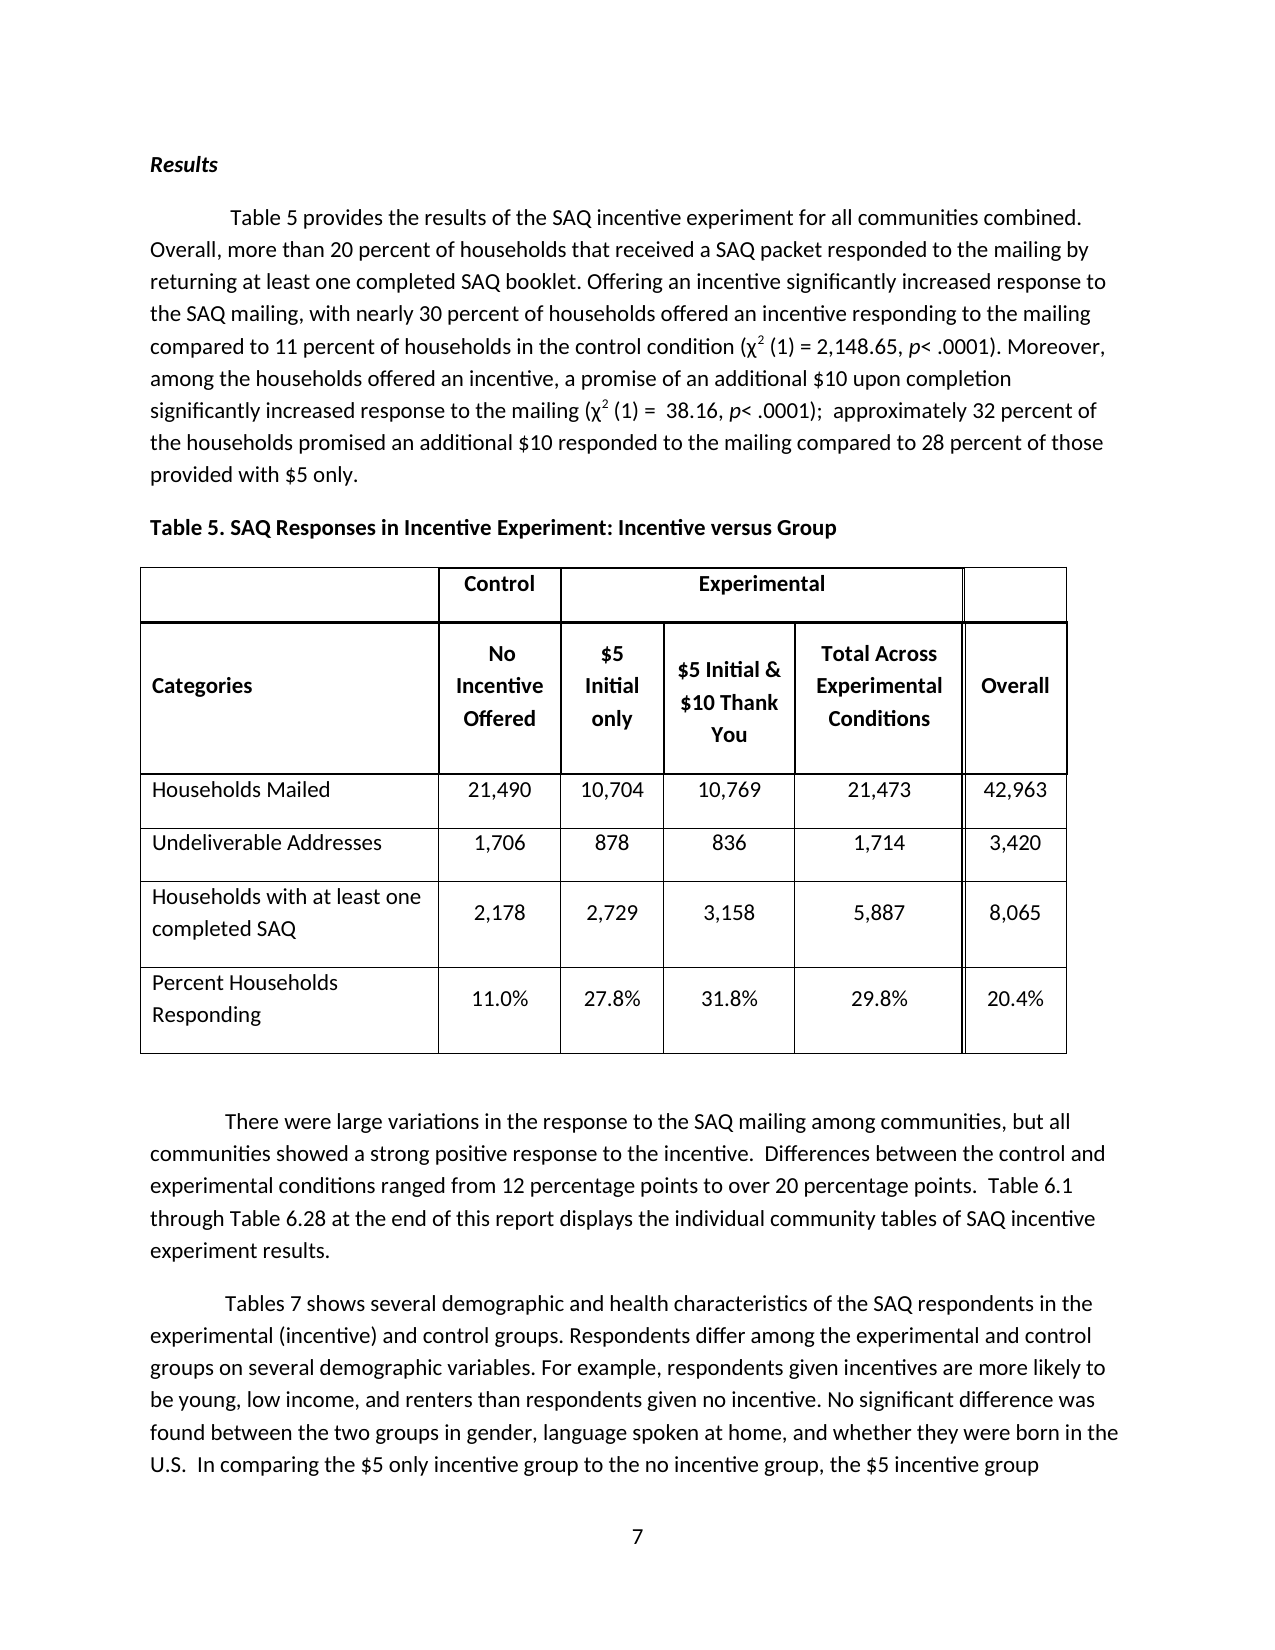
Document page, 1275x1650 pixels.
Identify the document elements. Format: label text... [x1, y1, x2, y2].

table_cell 10,704 [561, 775, 663, 827]
table_cell Overall [966, 624, 1066, 773]
text Table 5. SAQ Responses in Incentive Experiment: Incentive versus Group [150, 513, 1125, 542]
table_cell Percent Households Responding [141, 968, 438, 1053]
text There were large variations in the response to the SAQ mailing among communities, but all communities showed a strong positive response to the incentive. Differences between the control and experimental conditions ranged from 12 percentage points to over 20 percentage points. Table 6.1 through Table 6.28 at the end of this report displays the individual community tables of SAQ incentive experiment results. [150, 1107, 1125, 1264]
table_cell 11.0% [439, 968, 560, 1053]
table_cell Households Mailed [141, 775, 438, 827]
table_cell 31.8% [664, 968, 794, 1053]
table_header Experimental [562, 569, 962, 621]
table_cell 42,963 [966, 775, 1066, 827]
table_cell 27.8% [561, 968, 663, 1053]
table_cell 3,420 [966, 829, 1066, 881]
table_cell $5 Initial & $10 Thank You [665, 624, 794, 773]
table_header [965, 568, 1066, 621]
text Table 5 provides the results of the SAQ incentive experiment for all communities combined. Overall, more than 20 percent of households that received a SAQ packet responded to the mailing by returning at least one completed SAQ booklet. Offering an incentive significantly increased response to the SAQ mailing, with nearly 30 percent of households offered an incentive responding to the mailing compared to 11 percent of households in the control condition (χ2 (1) = 2,148.65, p< .0001). Moreover, among the households offered an incentive, a promise of an additional $10 upon completion significantly increased response to the mailing (χ2 (1) = 38.16, p< .0001); approximately 32 percent of the households promised an additional $10 responded to the mailing compared to 28 percent of those provided with $5 only. [150, 203, 1125, 488]
table_cell 2,178 [439, 882, 560, 967]
table_cell No Incentive Offered [440, 624, 560, 773]
table_cell 1,714 [795, 829, 961, 881]
table_cell 21,490 [439, 775, 560, 827]
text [150, 1289, 1125, 1478]
table_cell 8,065 [966, 882, 1066, 967]
table_cell Households with at least one completed SAQ [141, 882, 438, 967]
text Results [150, 150, 1125, 178]
table_cell Undeliverable Addresses [141, 829, 438, 881]
table_cell 29.8% [795, 968, 961, 1053]
table_header [141, 568, 438, 621]
table_cell Categories [141, 624, 438, 773]
table_cell 2,729 [561, 882, 663, 967]
table_header Control [440, 569, 560, 621]
table_cell Total Across Experimental Conditions [796, 624, 961, 773]
table_cell 5,887 [795, 882, 961, 967]
table_cell $5 Initial only [562, 624, 663, 773]
table_cell 3,158 [664, 882, 794, 967]
table_cell 20.4% [966, 968, 1066, 1053]
table_cell 1,706 [439, 829, 560, 881]
table_cell 21,473 [795, 775, 961, 827]
table_cell 878 [561, 829, 663, 881]
table_cell 836 [664, 829, 794, 881]
table_cell 10,769 [664, 775, 794, 827]
